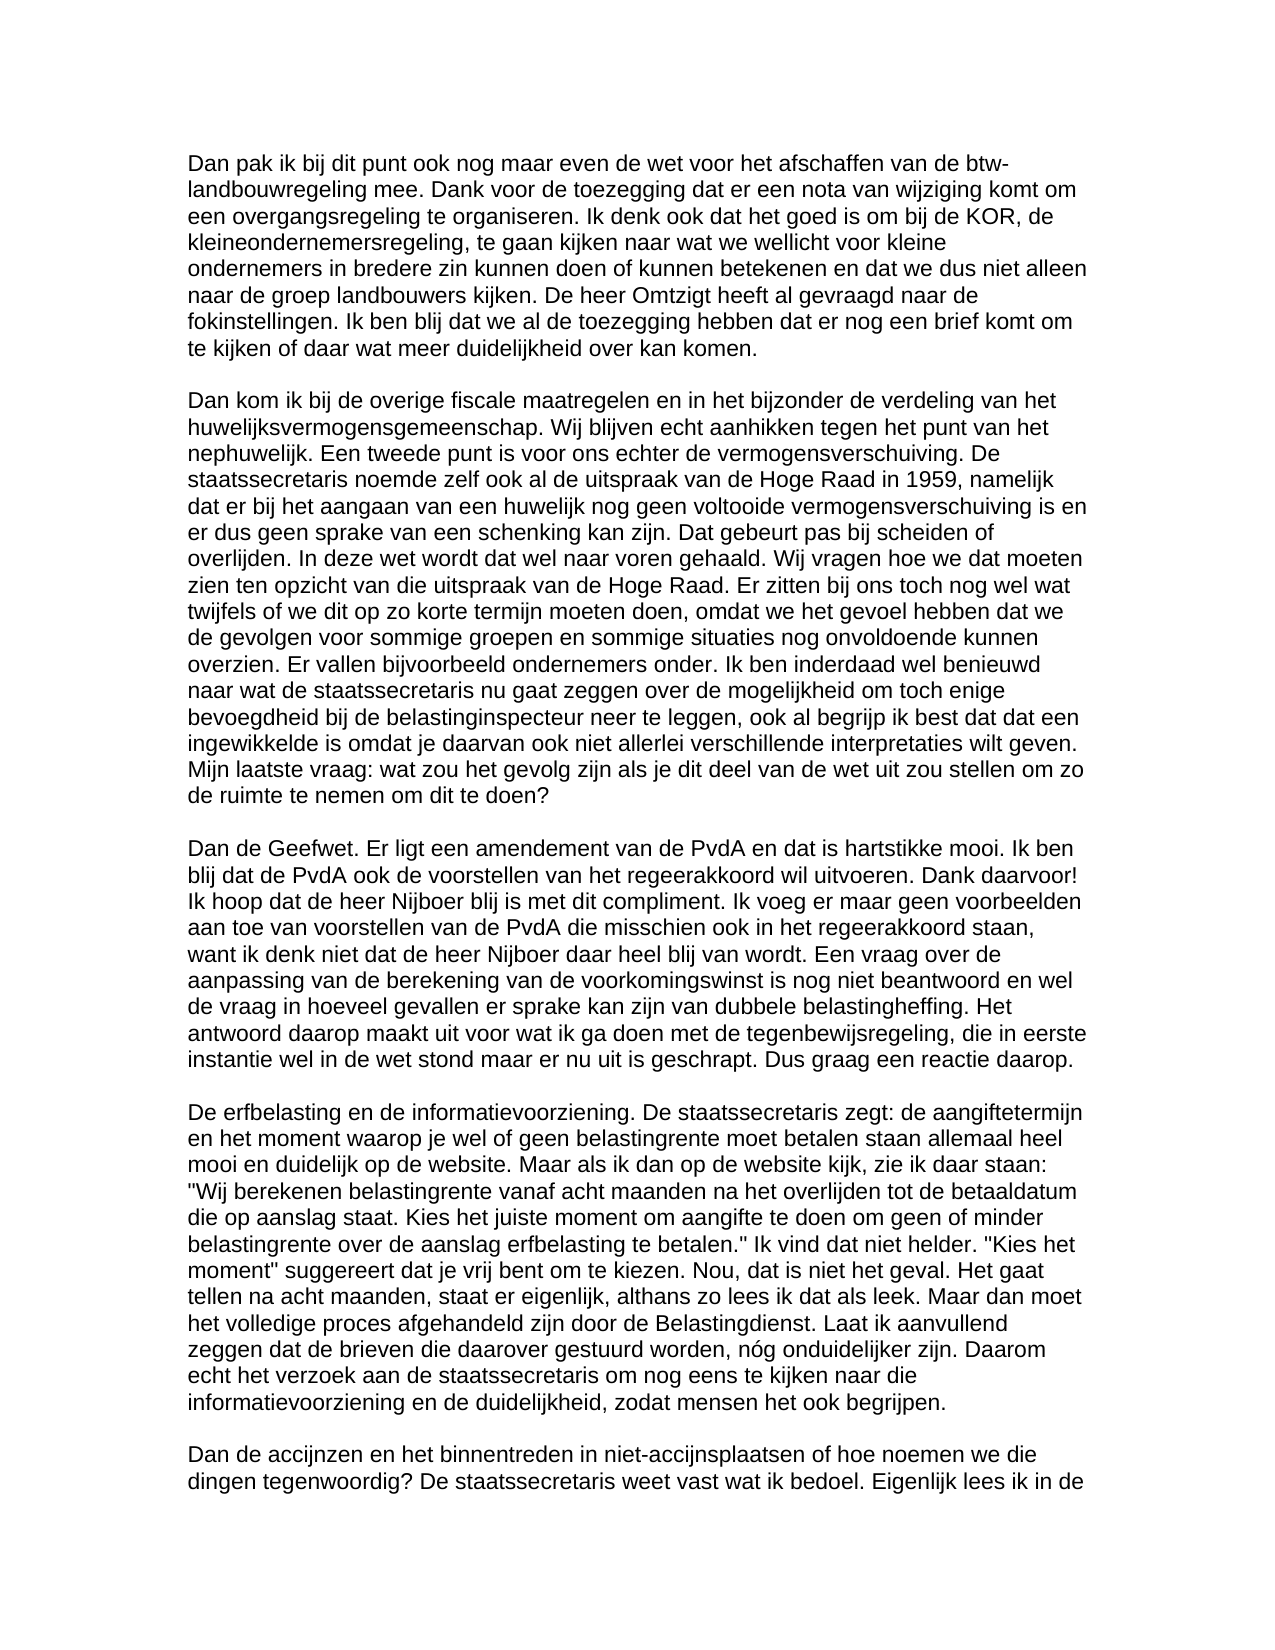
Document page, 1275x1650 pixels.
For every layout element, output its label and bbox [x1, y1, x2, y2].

text [187, 150, 1087, 1494]
